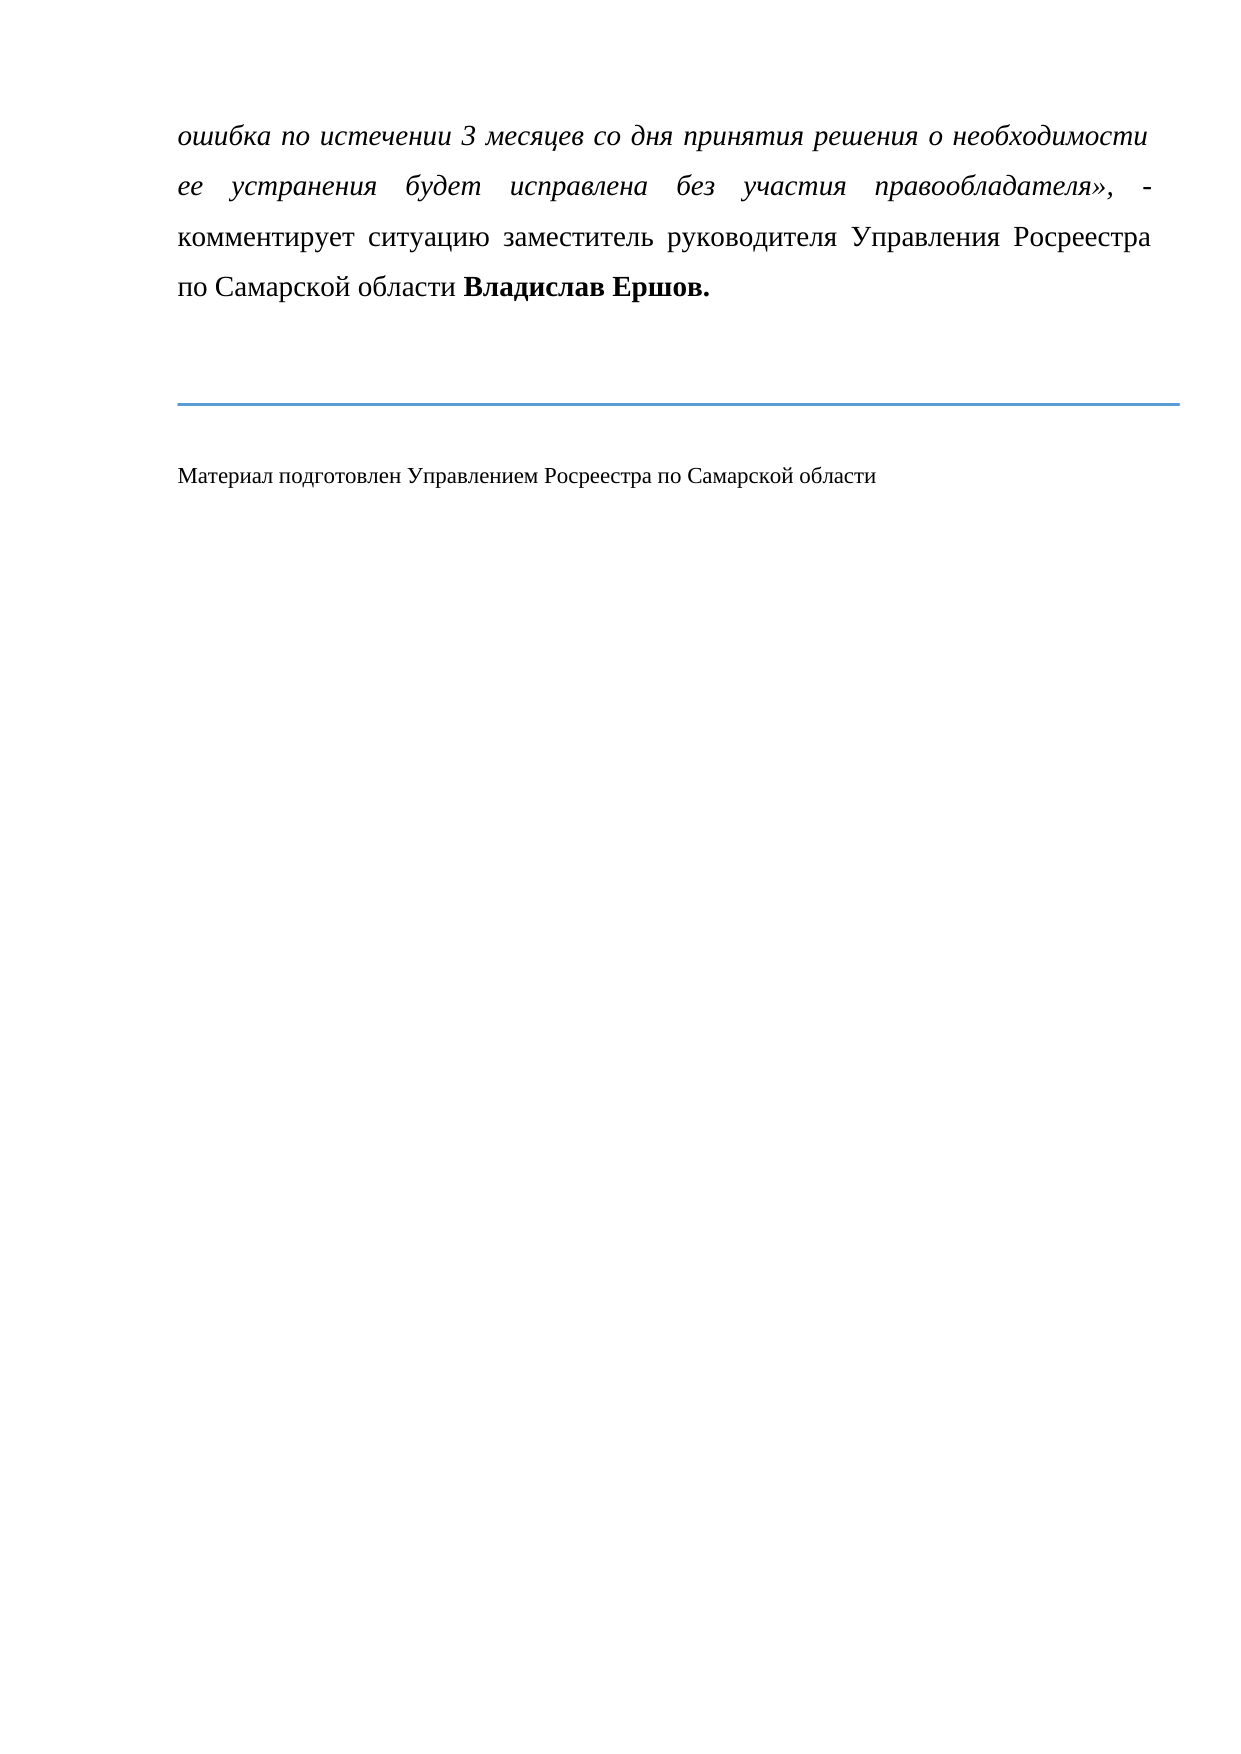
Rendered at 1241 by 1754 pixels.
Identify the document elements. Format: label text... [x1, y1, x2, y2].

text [177, 118, 1152, 303]
text Материал подготовлен Управлением Росреестра по Самарской области [177, 462, 1152, 488]
